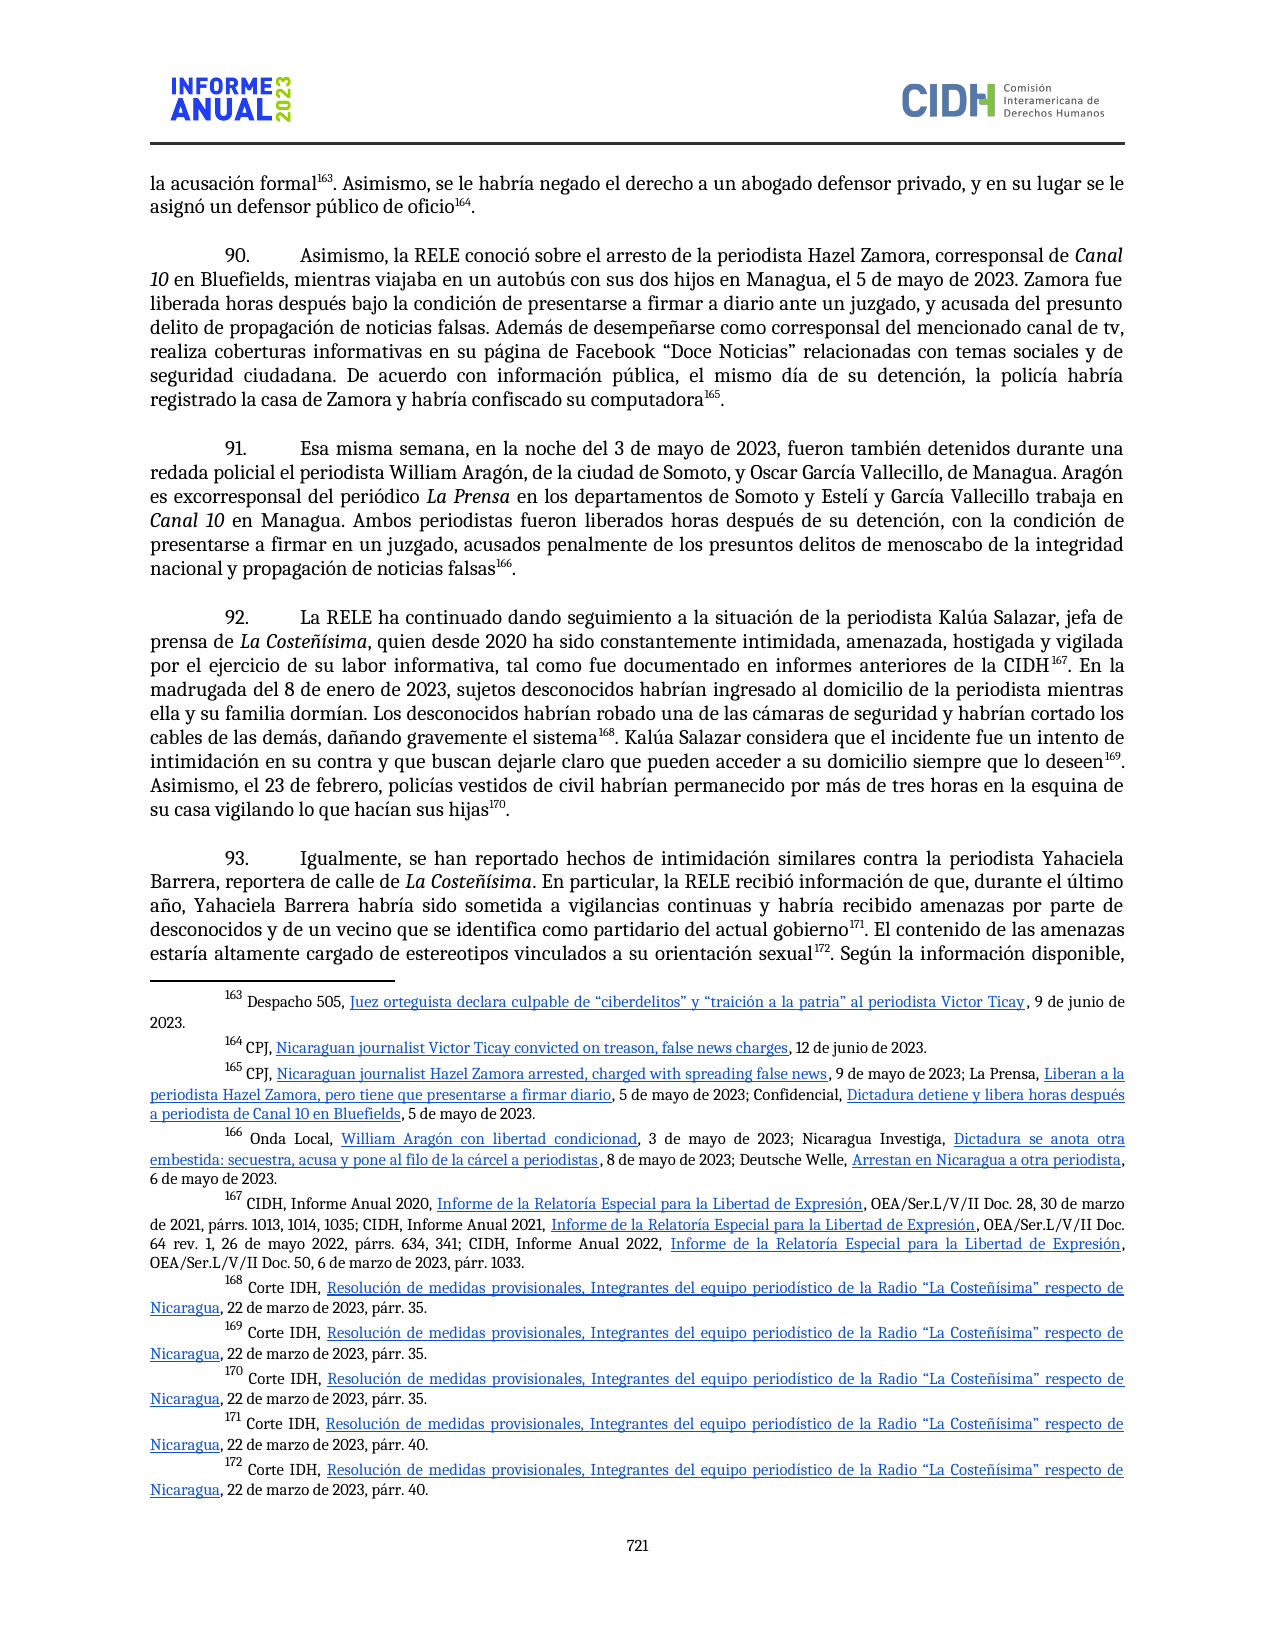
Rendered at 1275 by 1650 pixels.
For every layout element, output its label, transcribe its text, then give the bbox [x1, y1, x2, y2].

text Igualmente, se han reportado hechos de intimidación similares contra la periodista Yahaciela Barrera, reportera de calle de La Costeñísima. En particular, la RELE recibió información de que, durante el último año, Yahaciela Barrera habría sido sometida a vigilancias continuas y habría recibido amenazas por parte de desconocidos y de un vecino que se identifica como partidario del actual gobierno. El contenido de las amenazas estaría altamente cargado de estereotipos vinculados a su orientación sexual. Según la información disponible, habría presencia policial diaria en los alrededores de domicilio, lo cual la periodista habría considerado muy intimidante. También, habría estado recibiendo llamadas amenazantes por parte de un hombre y de una mujer desconocidos, generalmente los domingos por la noche, preguntando si “ella era la periodista de Radio la Costeñísima” y colgando después. Generalmente los números desde los que le realizan las llamadas son privados, pero en ocasiones ha recibido llamadas de números desconocidos que ha bloqueado por seguridad. [150, 846, 1125, 966]
text Asimismo, la RELE conoció sobre el arresto de la periodista Hazel Zamora, corresponsal de Canal 10 en Bluefields, mientras viajaba en un autobús con sus dos hijos en Managua, el 5 de mayo de 2023. Zamora fue liberada horas después bajo la condición de presentarse a firmar a diario ante un juzgado, y acusada del presunto delito de propagación de noticias falsas. Además de desempeñarse como corresponsal del mencionado canal de tv, realiza coberturas informativas en su página de Facebook “Doce Noticias” relacionadas con temas sociales y de seguridad ciudadana. De acuerdo con información pública, el mismo día de su detención, la policía habría registrado la casa de Zamora y habría confiscado su computadora. [150, 244, 1125, 412]
picture [893, 75, 1114, 127]
picture [161, 75, 304, 127]
text La RELE ha continuado dando seguimiento a la situación de la periodista Kalúa Salazar, jefa de prensa de La Costeñísima, quien desde 2020 ha sido constantemente intimidada, amenazada, hostigada y vigilada por el ejercicio de su labor informativa, tal como fue documentado en informes anteriores de la CIDH. En la madrugada del 8 de enero de 2023, sujetos desconocidos habrían ingresado al domicilio de la periodista mientras ella y su familia dormían. Los desconocidos habrían robado una de las cámaras de seguridad y habrían cortado los cables de las demás, dañando gravemente el sistema. Kalúa Salazar considera que el incidente fue un intento de intimidación en su contra y que buscan dejarle claro que pueden acceder a su domicilio siempre que lo deseen. Asimismo, el 23 de febrero, policías vestidos de civil habrían permanecido por más de tres horas en la esquina de su casa vigilando lo que hacían sus hijas. [150, 606, 1125, 821]
text Esa misma semana, en la noche del 3 de mayo de 2023, fueron también detenidos durante una redada policial el periodista William Aragón, de la ciudad de Somoto, y Oscar García Vallecillo, de Managua. Aragón es excorresponsal del periódico La Prensa en los departamentos de Somoto y Estelí y García Vallecillo trabaja en Canal 10 en Managua. Ambos periodistas fueron liberados horas después de su detención, con la condición de presentarse a firmar en un juzgado, acusados penalmente de los presuntos delitos de menoscabo de la integridad nacional y propagación de noticias falsas. [150, 437, 1125, 581]
